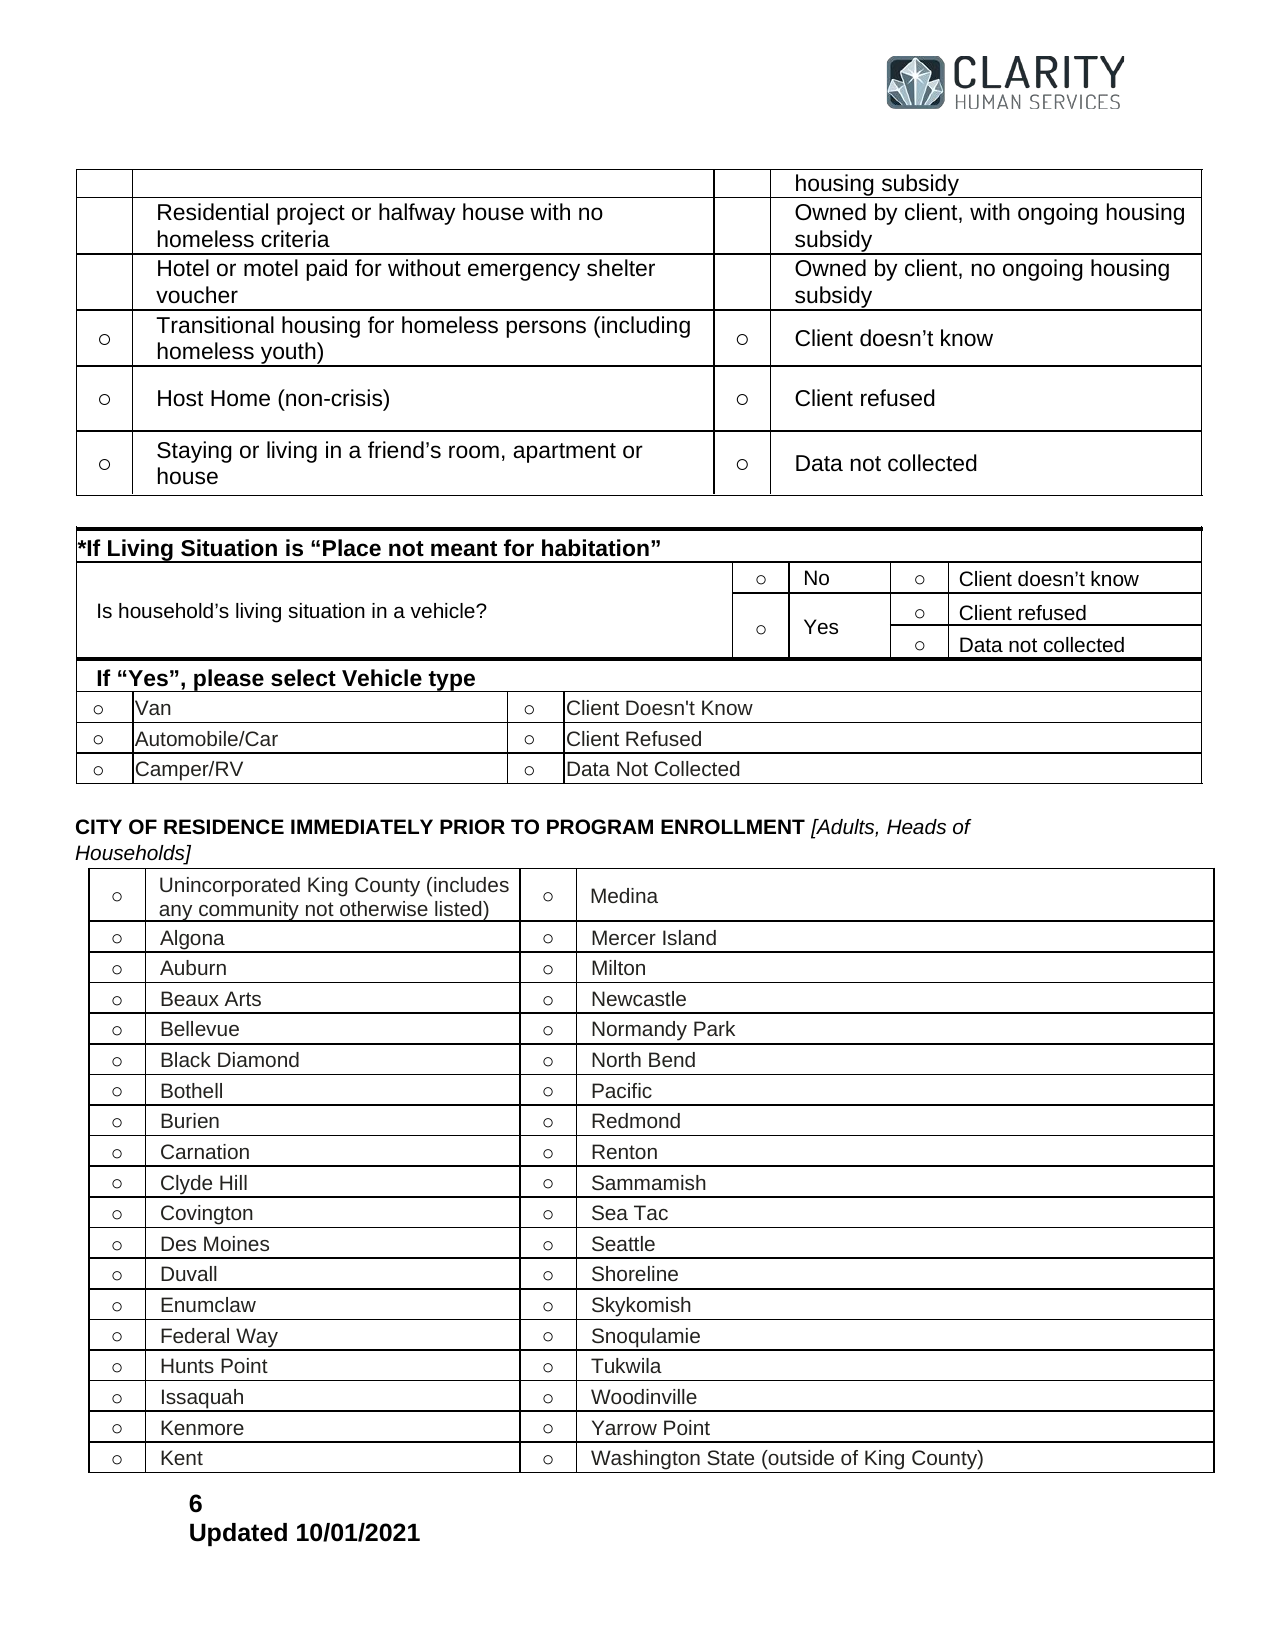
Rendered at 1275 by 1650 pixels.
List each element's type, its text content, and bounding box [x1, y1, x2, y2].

table_cell ○ [77, 692, 132, 721]
table_cell ○ [90, 1259, 145, 1288]
table_cell Owned by client, with ongoing housing subsidy [771, 198, 1201, 253]
table_cell No [790, 563, 890, 592]
table_cell ○ [90, 1412, 145, 1441]
table_cell Milton [577, 953, 1213, 982]
table_cell ○ [521, 1106, 576, 1135]
table_cell Algona [146, 922, 519, 951]
table_cell ○ [715, 367, 770, 430]
table_cell Federal Way [146, 1320, 519, 1349]
table_cell ○ [90, 1228, 145, 1257]
table_cell ○ [521, 1014, 576, 1043]
table_cell Normandy Park [577, 1014, 1213, 1043]
table_cell Host Home (non-crisis) [133, 367, 713, 430]
table_cell ○ [521, 1381, 576, 1410]
table_cell ○ [90, 1351, 145, 1380]
table_cell Staying or living in a friend’s room, apartment or house [133, 432, 713, 494]
table_cell ○ [90, 1136, 145, 1165]
table_cell North Bend [577, 1045, 1213, 1073]
table_cell ○ [77, 432, 132, 494]
table_cell Covington [146, 1198, 519, 1227]
table_cell ○ [77, 723, 132, 752]
table_cell ○ [521, 1075, 576, 1104]
table_cell ○ [77, 367, 132, 430]
table_cell ○ [90, 953, 145, 982]
table_cell Newcastle [577, 983, 1213, 1012]
table_cell Transitional housing for homeless persons (including homeless youth) [133, 311, 713, 365]
table_cell [715, 198, 770, 253]
table_cell Client doesn’t know [949, 563, 1201, 592]
table_cell Mercer Island [577, 922, 1213, 951]
table_cell ○ [733, 594, 788, 656]
table_header ○ [521, 869, 576, 920]
table_cell Is household’s living situation in a vehicle? [77, 563, 732, 656]
table_cell [77, 198, 132, 253]
table_cell Camper/RV [134, 754, 507, 783]
table_cell ○ [90, 922, 145, 951]
table_cell Client refused [949, 594, 1201, 624]
table_cell ○ [90, 1381, 145, 1410]
table_header ○ [90, 869, 145, 920]
table_cell Duvall [146, 1259, 519, 1288]
table_cell Yes [790, 594, 890, 656]
table_cell ○ [521, 1045, 576, 1073]
table_cell ○ [508, 723, 563, 752]
subtitle CITY OF RESIDENCE IMMEDIATELY PRIOR TO PROGRAM ENROLLMENT [Adults, Heads of Households] [75, 815, 1087, 865]
table_cell ○ [521, 1351, 576, 1380]
table_cell Sammamish [577, 1167, 1213, 1196]
table_cell Client doesn’t know [771, 311, 1201, 365]
table_cell Yarrow Point [577, 1412, 1213, 1441]
table_cell Woodinville [577, 1381, 1213, 1410]
table_cell Snoqulamie [577, 1320, 1213, 1349]
table_cell ○ [508, 754, 563, 783]
table_cell ○ [715, 170, 770, 197]
table_cell Data not collected [949, 626, 1201, 656]
table_cell Washington State (outside of King County) [577, 1443, 1213, 1472]
table_cell ○ [521, 1198, 576, 1227]
table_cell Clyde Hill [146, 1167, 519, 1196]
table_cell ○ [521, 1412, 576, 1441]
table_cell Auburn [146, 953, 519, 982]
table_cell Des Moines [146, 1228, 519, 1257]
table_cell ○ [733, 563, 788, 592]
table_header Medina [577, 869, 1213, 920]
table_cell Bothell [146, 1075, 519, 1104]
table_cell ○ [891, 594, 948, 624]
table_cell Client Refused [565, 723, 1201, 752]
table_cell If “Yes”, please select Vehicle type [77, 661, 1201, 691]
table_cell Skykomish [577, 1290, 1213, 1318]
table_cell ○ [521, 1136, 576, 1165]
table_cell [715, 255, 770, 309]
table_cell Kent [146, 1443, 519, 1472]
table_cell Owned by client, no on­going housing subsidy [771, 255, 1201, 309]
table_cell Beaux Arts [146, 983, 519, 1012]
table_header *If Living Situation is “Place not meant for habitation” [77, 531, 1201, 561]
table_cell Sea Tac [577, 1198, 1213, 1227]
table_cell ○ [90, 983, 145, 1012]
table_cell Hotel or motel paid for without emergency shelter voucher [133, 255, 713, 309]
table_cell Data Not Collected [565, 754, 1201, 783]
picture [886, 56, 1125, 109]
table_cell Kenmore [146, 1412, 519, 1441]
table_cell ○ [715, 311, 770, 365]
table_cell Client Doesn't Know [565, 692, 1201, 721]
table_cell Van [134, 692, 507, 721]
table_cell ○ [521, 983, 576, 1012]
table_cell ○ [77, 754, 132, 783]
table_cell ○ [90, 1290, 145, 1318]
table_cell Pacific [577, 1075, 1213, 1104]
table_header Unincorporated King County (includes any community not otherwise listed) [146, 869, 519, 920]
table_cell Renton [577, 1136, 1213, 1165]
table_cell ○ [521, 1228, 576, 1257]
table_cell ○ [521, 953, 576, 982]
table_cell ○ [90, 1075, 145, 1104]
table_cell ○ [90, 1320, 145, 1349]
table_cell Tukwila [577, 1351, 1213, 1380]
table_cell ○ [521, 1167, 576, 1196]
table_cell ○ [77, 311, 132, 365]
table_cell ○ [521, 922, 576, 951]
table_cell ○ [90, 1198, 145, 1227]
table_cell ○ [521, 1443, 576, 1472]
table_cell ○ [521, 1320, 576, 1349]
table_cell Redmond [577, 1106, 1213, 1135]
table_cell Data not collected [771, 432, 1201, 494]
table_cell ○ [77, 170, 132, 197]
table_cell Burien [146, 1106, 519, 1135]
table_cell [133, 170, 713, 197]
table_cell ○ [508, 692, 563, 721]
table_cell ○ [90, 1106, 145, 1135]
table_cell Enumclaw [146, 1290, 519, 1318]
table_cell ○ [90, 1045, 145, 1073]
table_cell Hunts Point [146, 1351, 519, 1380]
table_cell [77, 255, 132, 309]
table_cell Seattle [577, 1228, 1213, 1257]
table_cell Bellevue [146, 1014, 519, 1043]
table_cell Black Diamond [146, 1045, 519, 1073]
table_cell ○ [90, 1443, 145, 1472]
table_cell ○ [90, 1167, 145, 1196]
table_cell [771, 170, 1201, 197]
table_cell ○ [715, 432, 770, 494]
table_cell ○ [891, 563, 948, 592]
table_cell ○ [891, 626, 948, 656]
table_cell Issaquah [146, 1381, 519, 1410]
table_cell Automobile/Car [134, 723, 507, 752]
table_cell Carnation [146, 1136, 519, 1165]
table_cell ○ [521, 1290, 576, 1318]
table_cell Shoreline [577, 1259, 1213, 1288]
table_cell Residential project or halfway house with no homeless criteria [133, 198, 713, 253]
table_cell ○ [90, 1014, 145, 1043]
table_cell Client refused [771, 367, 1201, 430]
table_cell ○ [521, 1259, 576, 1288]
